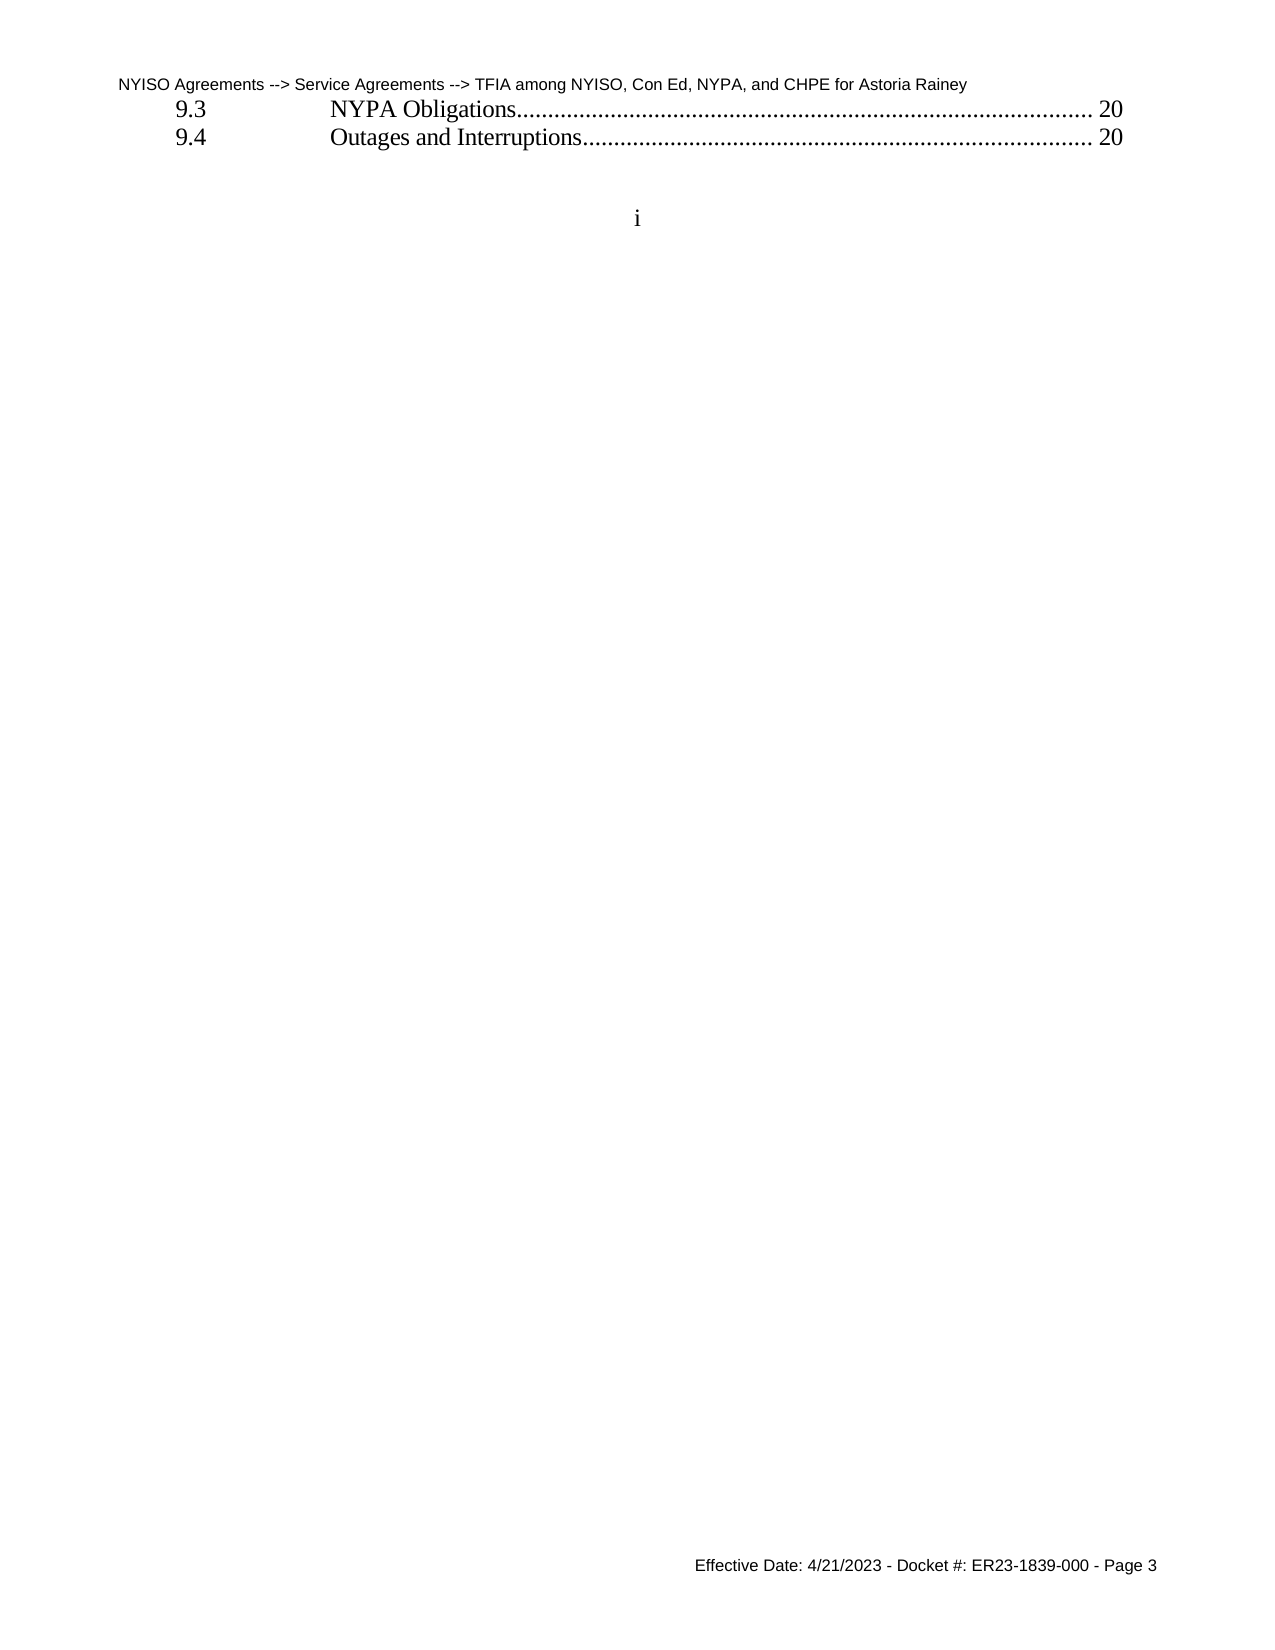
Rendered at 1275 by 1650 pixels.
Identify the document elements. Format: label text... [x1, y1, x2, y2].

text 9.3 NYPA Obligations 20 [150, 94, 1275, 123]
text 9.4 Outages and Interruptions 20 [150, 123, 1275, 152]
text i [634, 203, 1275, 232]
